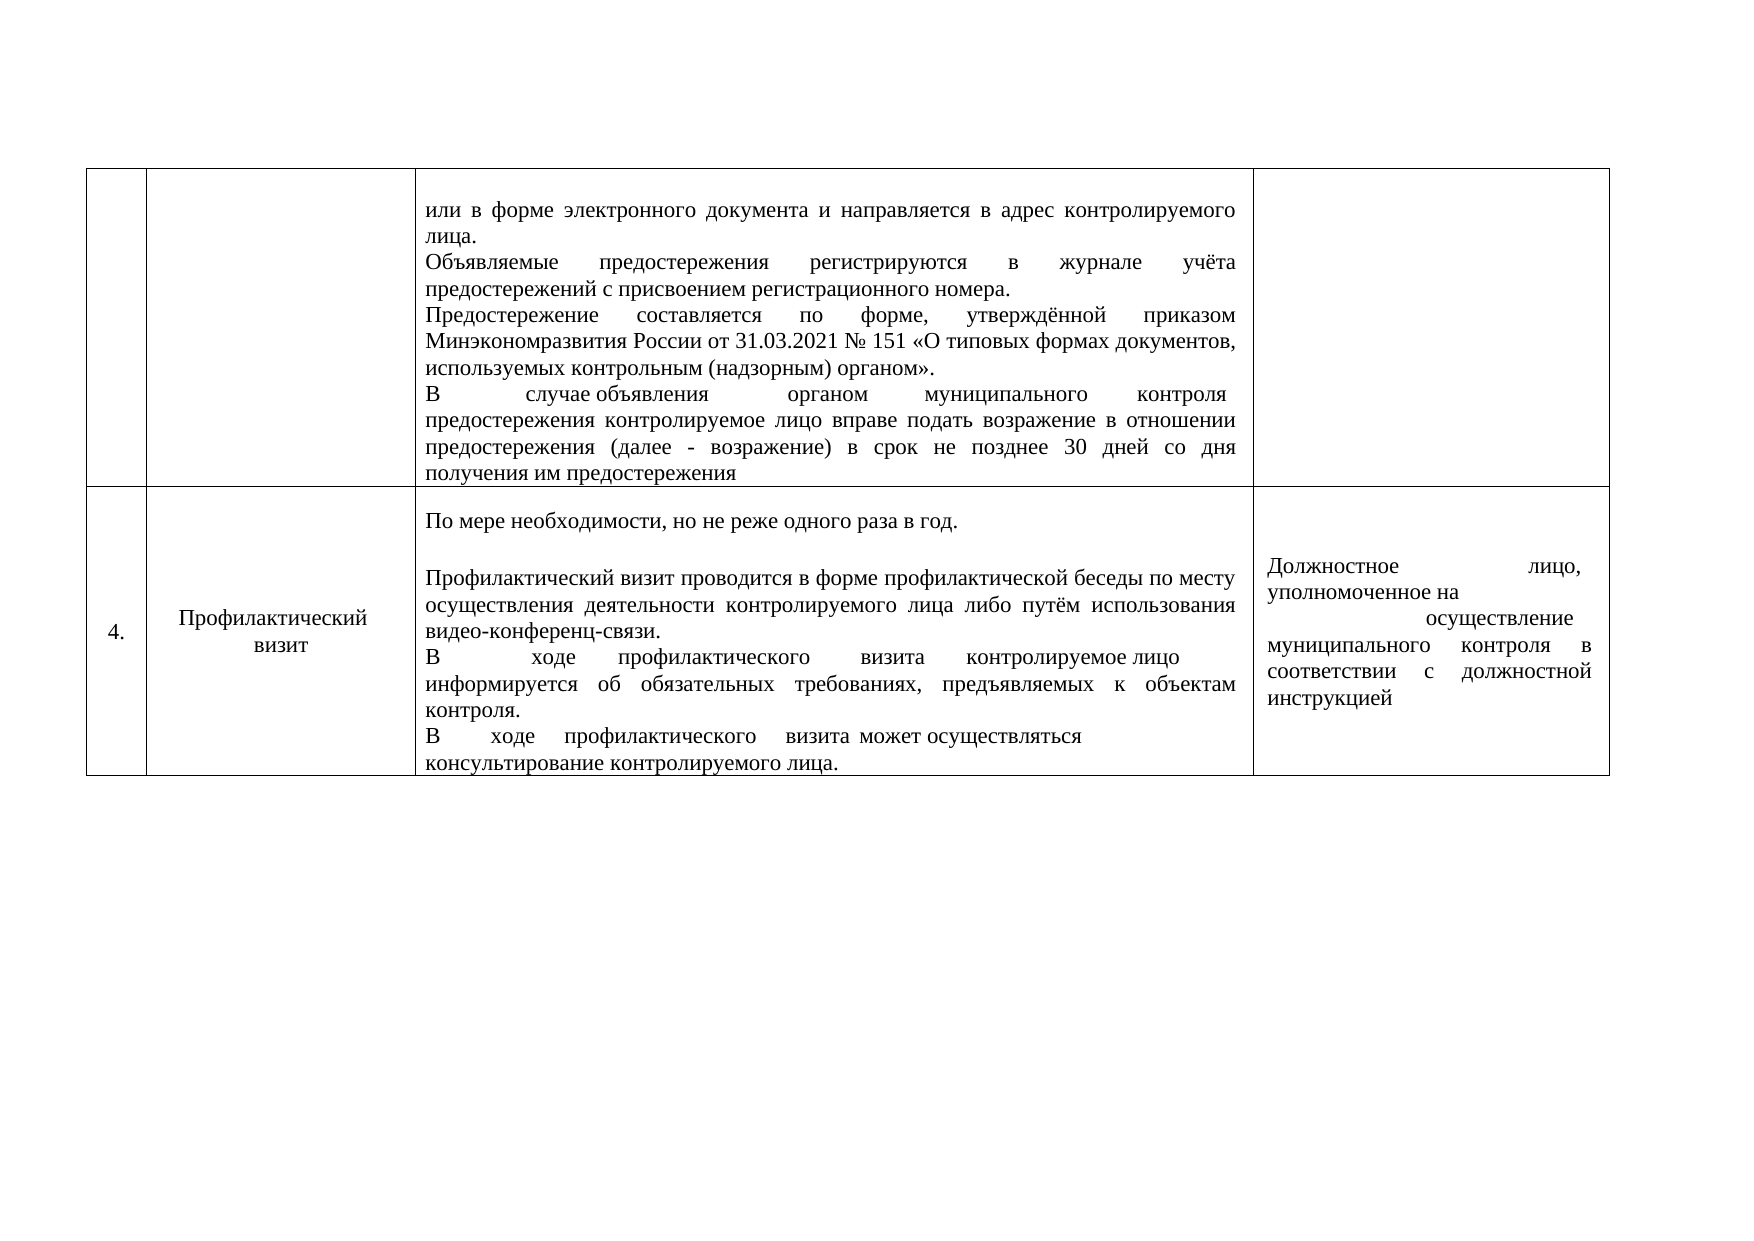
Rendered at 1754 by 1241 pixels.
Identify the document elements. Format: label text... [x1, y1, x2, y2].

table_cell Должностное лицо, уполномоченное на осуществление муниципального контроля в соответствии с должностной инструкцией [1254, 487, 1609, 775]
table_cell 4. [87, 487, 146, 775]
table_header [87, 169, 146, 486]
table_header [147, 169, 415, 486]
table_cell По мере необходимости, но не реже одного раза в год. Профилактический визит проводится в форме профилактической беседы по месту осуществления деятельности контролируемого лица либо путём использования видео-конференц-связи. В ходе профилактического визита контролируемое лицо информируется об обязательных требованиях, предъявляемых к объектам контроля. В ходе профилактического визита может осуществляться консультирование контролируемого лица. [416, 487, 1253, 775]
table_cell Профилактический визит [147, 487, 415, 775]
table_header или в форме электронного документа и направляется в адрес контролируемого лица. Объявляемые предостережения регистрируются в журнале учёта предостережений с присвоением регистрационного номера. Предостережение составляется по форме, утверждённой приказом Минэкономразвития России от 31.03.2021 № 151 «О типовых формах документов, используемых контрольным (надзорным) органом». В случае объявления органом муниципального контроля предостережения контролируемое лицо вправе подать возражение в отношении предостережения (далее - возражение) в срок не позднее 30 дней со дня получения им предостережения [416, 169, 1253, 486]
table_header [1254, 169, 1609, 486]
